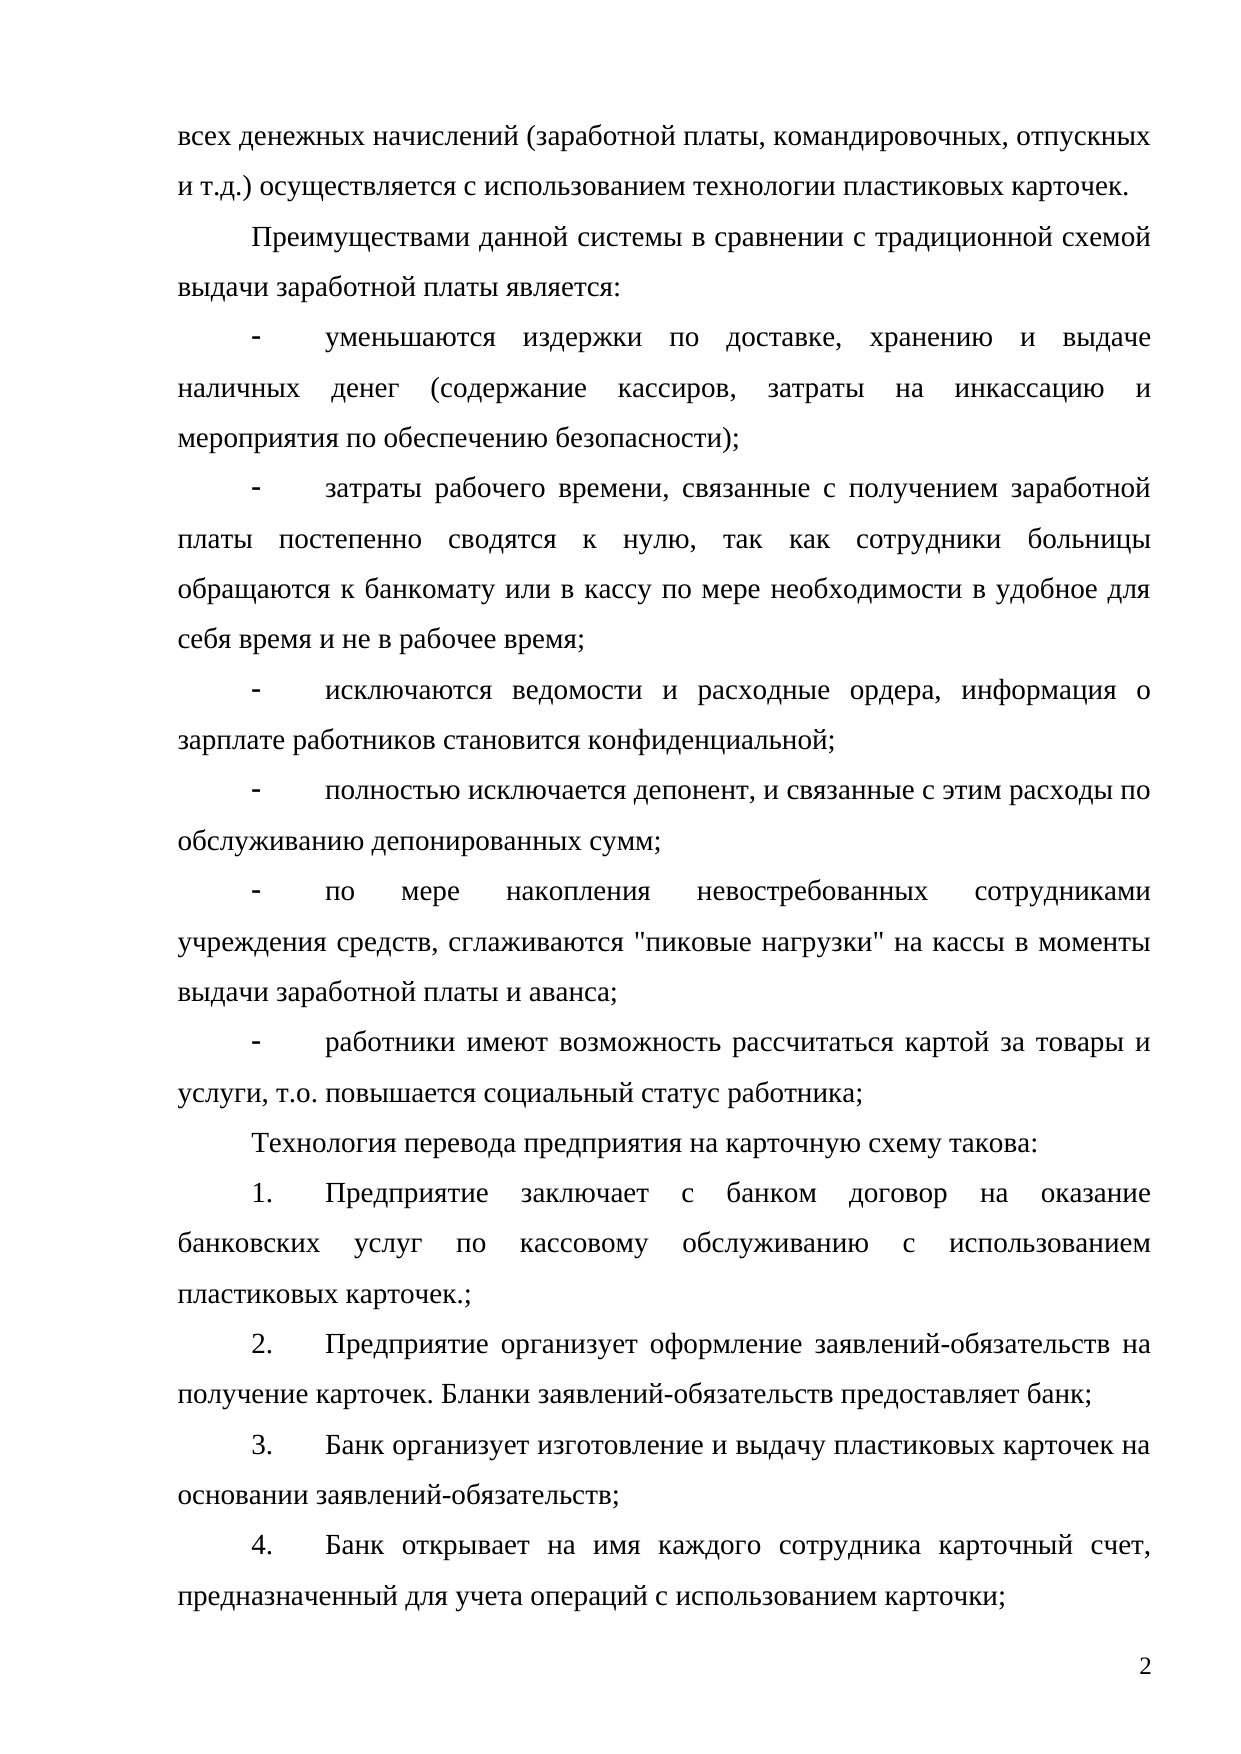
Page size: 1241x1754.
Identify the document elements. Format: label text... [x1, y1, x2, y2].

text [177, 118, 1152, 202]
text Технология перевода предприятия на карточную схему такова: [177, 1125, 1152, 1158]
text Преимуществами данной системы в сравнении с традиционной схемой выдачи заработной платы является: [177, 219, 1152, 303]
list работники имеют возможность рассчитаться картой за товары и услуги, т.о. повышается социальный статус работника; [177, 1024, 1152, 1108]
list Предприятие заключает с банком договор на оказание банковских услуг по кассовому обслуживанию с использованием пластиковых карточек.; [177, 1175, 1152, 1309]
list полностью исключается депонент, и связанные с этим расходы по обслуживанию депонированных сумм; [177, 772, 1152, 856]
list Банк открывает на имя каждого сотрудника карточный счет, предназначенный для учета операций с использованием карточки; [177, 1527, 1152, 1611]
list по мере накопления невостребованных сотрудниками учреждения средств, сглаживаются "пиковые нагрузки" на кассы в моменты выдачи заработной платы и аванса; [177, 873, 1152, 1007]
list уменьшаются издержки по доставке, хранению и выдаче наличных денег (содержание кассиров, затраты на инкассацию и мероприятия по обеспечению безопасности); [177, 319, 1152, 454]
list затраты рабочего времени, связанные с получением заработной платы постепенно сводятся к нулю, так как сотрудники больницы обращаются к банкомату или в кассу по мере необходимости в удобное для себя время и не в рабочее время; [177, 470, 1152, 655]
list Предприятие организует оформление заявлений-обязательств на получение карточек. Бланки заявлений-обязательств предоставляет банк; [177, 1326, 1152, 1410]
list Банк организует изготовление и выдачу пластиковых карточек на основании заявлений-обязательств; [177, 1427, 1152, 1511]
list исключаются ведомости и расходные ордера, информация о зарплате работников становится конфиденциальной; [177, 672, 1152, 756]
